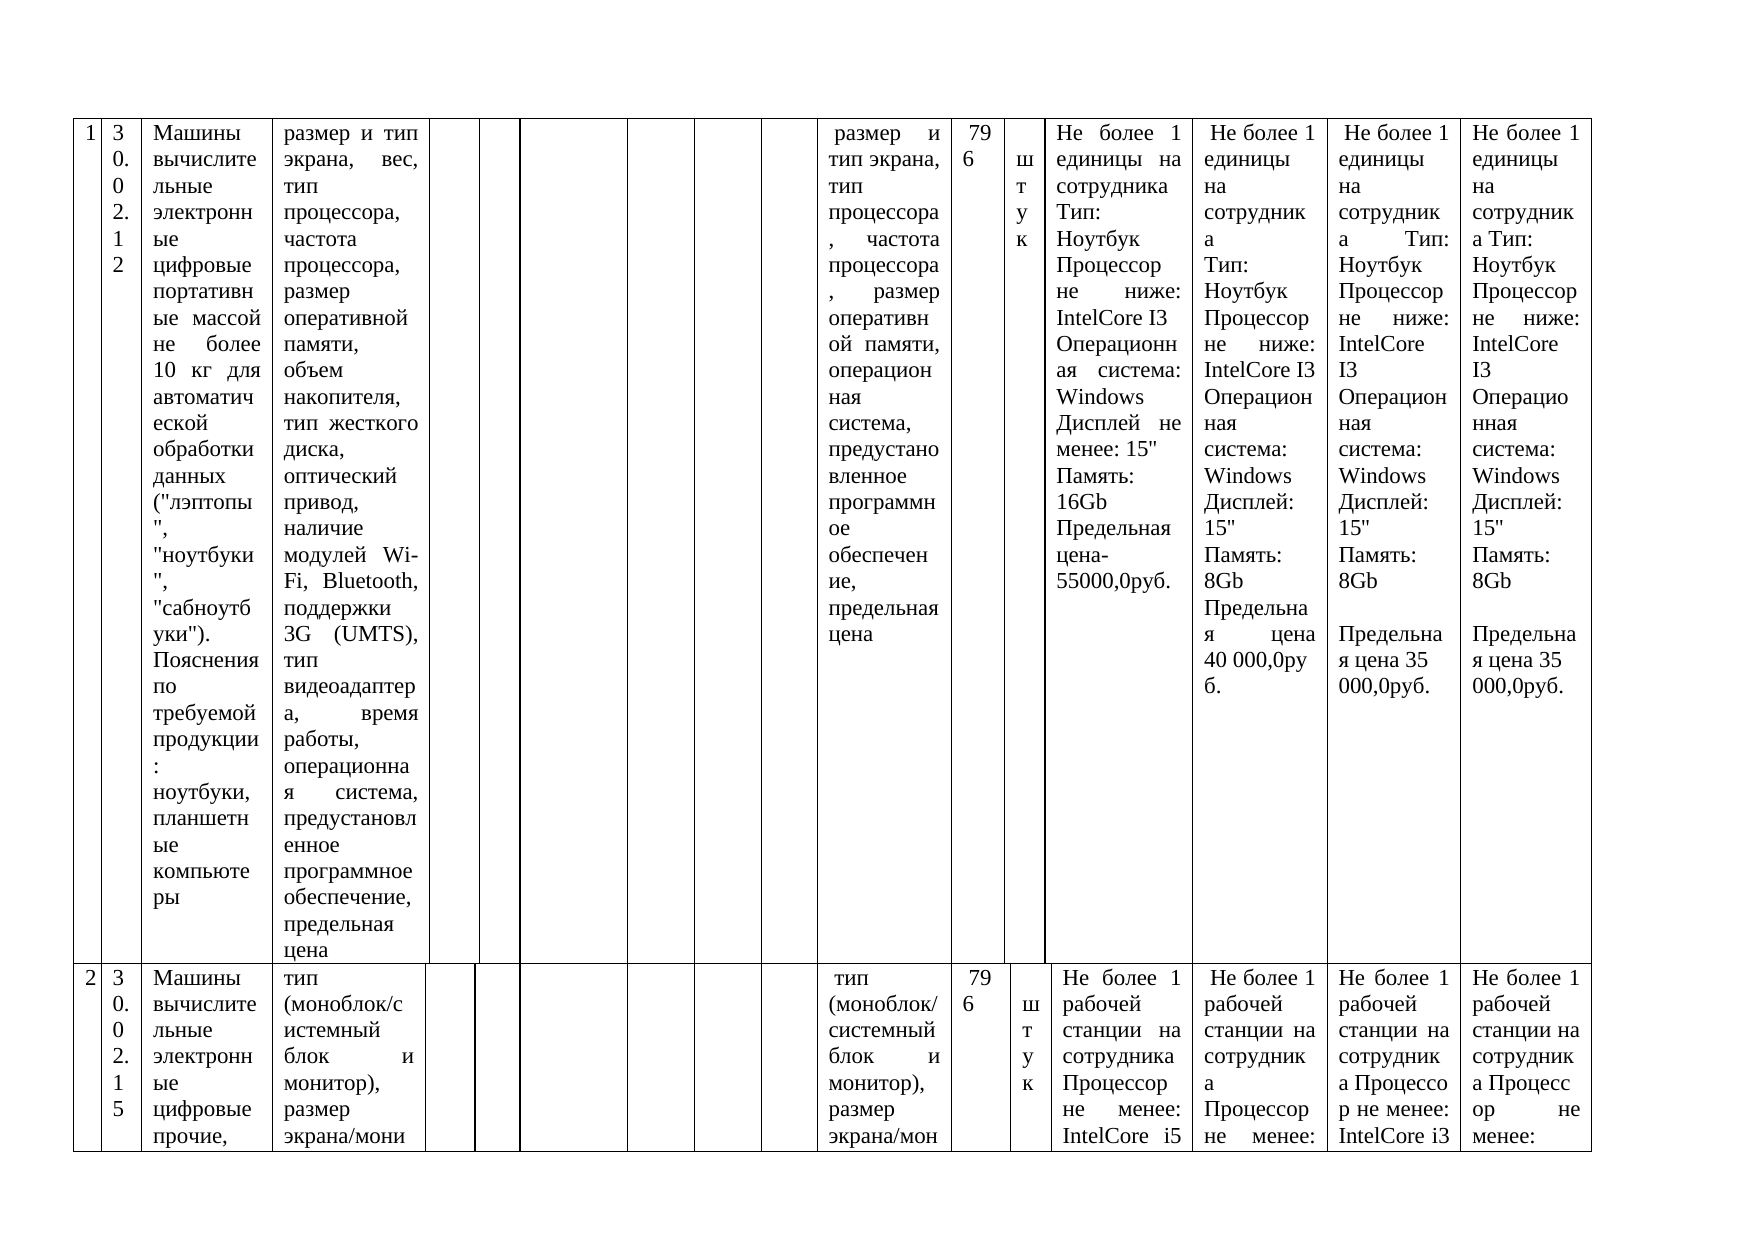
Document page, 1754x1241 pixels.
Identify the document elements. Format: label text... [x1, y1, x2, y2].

table_cell 1 [74, 119, 101, 962]
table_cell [273, 964, 425, 1151]
table_cell 30.02.15 [102, 964, 141, 1151]
table_cell штук [1005, 119, 1044, 962]
table_cell Не более 1 единицы на сотрудника Тип: Ноутбук Процессор не ниже: IntelCore I3 Операционная система: Windows Дисплей: 15'' Память: 8Gb Предельная цена 35 000,0руб. [1328, 119, 1460, 962]
table_cell [430, 119, 479, 962]
table_cell [695, 964, 761, 1151]
table_cell штук [1011, 964, 1051, 1151]
table_cell [628, 119, 694, 962]
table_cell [818, 964, 951, 1151]
table_cell 796 [952, 964, 1010, 1151]
table_cell Не более 1 единицы на сотрудника Тип: Ноутбук Процессор не ниже: IntelCore I3 Операционная система: Windows Дисплей: 15'' Память: 8Gb Предельная цена 35 000,0руб. [1461, 119, 1591, 962]
table_cell [426, 964, 474, 1151]
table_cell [1193, 964, 1327, 1151]
table_cell [762, 119, 817, 962]
table_cell Не более 1 единицы на сотрудника Тип: Ноутбук Процессор не ниже: IntelCore I3 Операционная система: Windows Дисплей не менее: 15'' Память: 16Gb Предельная цена-55000,0руб. [1046, 119, 1192, 962]
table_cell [1328, 964, 1460, 1151]
table_cell Не более 1 единицы на сотрудника Тип: Ноутбук Процессор не ниже: IntelCore I3 Операционная система: Windows Дисплей: 15'' Память: 8Gb Предельная цена 40 000,0руб. [1193, 119, 1327, 962]
table_cell [480, 119, 519, 962]
table_cell 30.02.12 [102, 119, 141, 962]
table_cell 2 [74, 964, 101, 1151]
table_cell 796 [952, 119, 1004, 962]
table_cell размер и тип экрана, тип процессора, частота процессора, размер оперативной памяти, операционная система, предустановленное программное обеспечение, предельная цена [818, 119, 951, 962]
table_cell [1052, 964, 1192, 1151]
table_cell [521, 964, 627, 1151]
table_cell [521, 119, 627, 962]
table_cell Машины вычислительные электронные цифровые портативные массой не более 10 кг для автоматической обработки данных ("лэптопы", "ноутбуки", "сабноутбуки"). Пояснения по требуемой продукции: ноутбуки, планшетные компьютеры [142, 119, 272, 962]
table_cell [476, 964, 519, 1151]
table_cell [695, 119, 761, 962]
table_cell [142, 964, 272, 1151]
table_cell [1461, 964, 1591, 1151]
table_cell размер и тип экрана, вес, тип процессора, частота процессора, размер оперативной памяти, объем накопителя, тип жесткого диска, оптический привод, наличие модулей Wi-Fi, Bluetooth, поддержки 3G (UMTS), тип видеоадаптера, время работы, операционная система, предустановленное программное обеспечение, предельная цена [273, 119, 429, 962]
table_cell [762, 964, 817, 1151]
table_cell [628, 964, 694, 1151]
